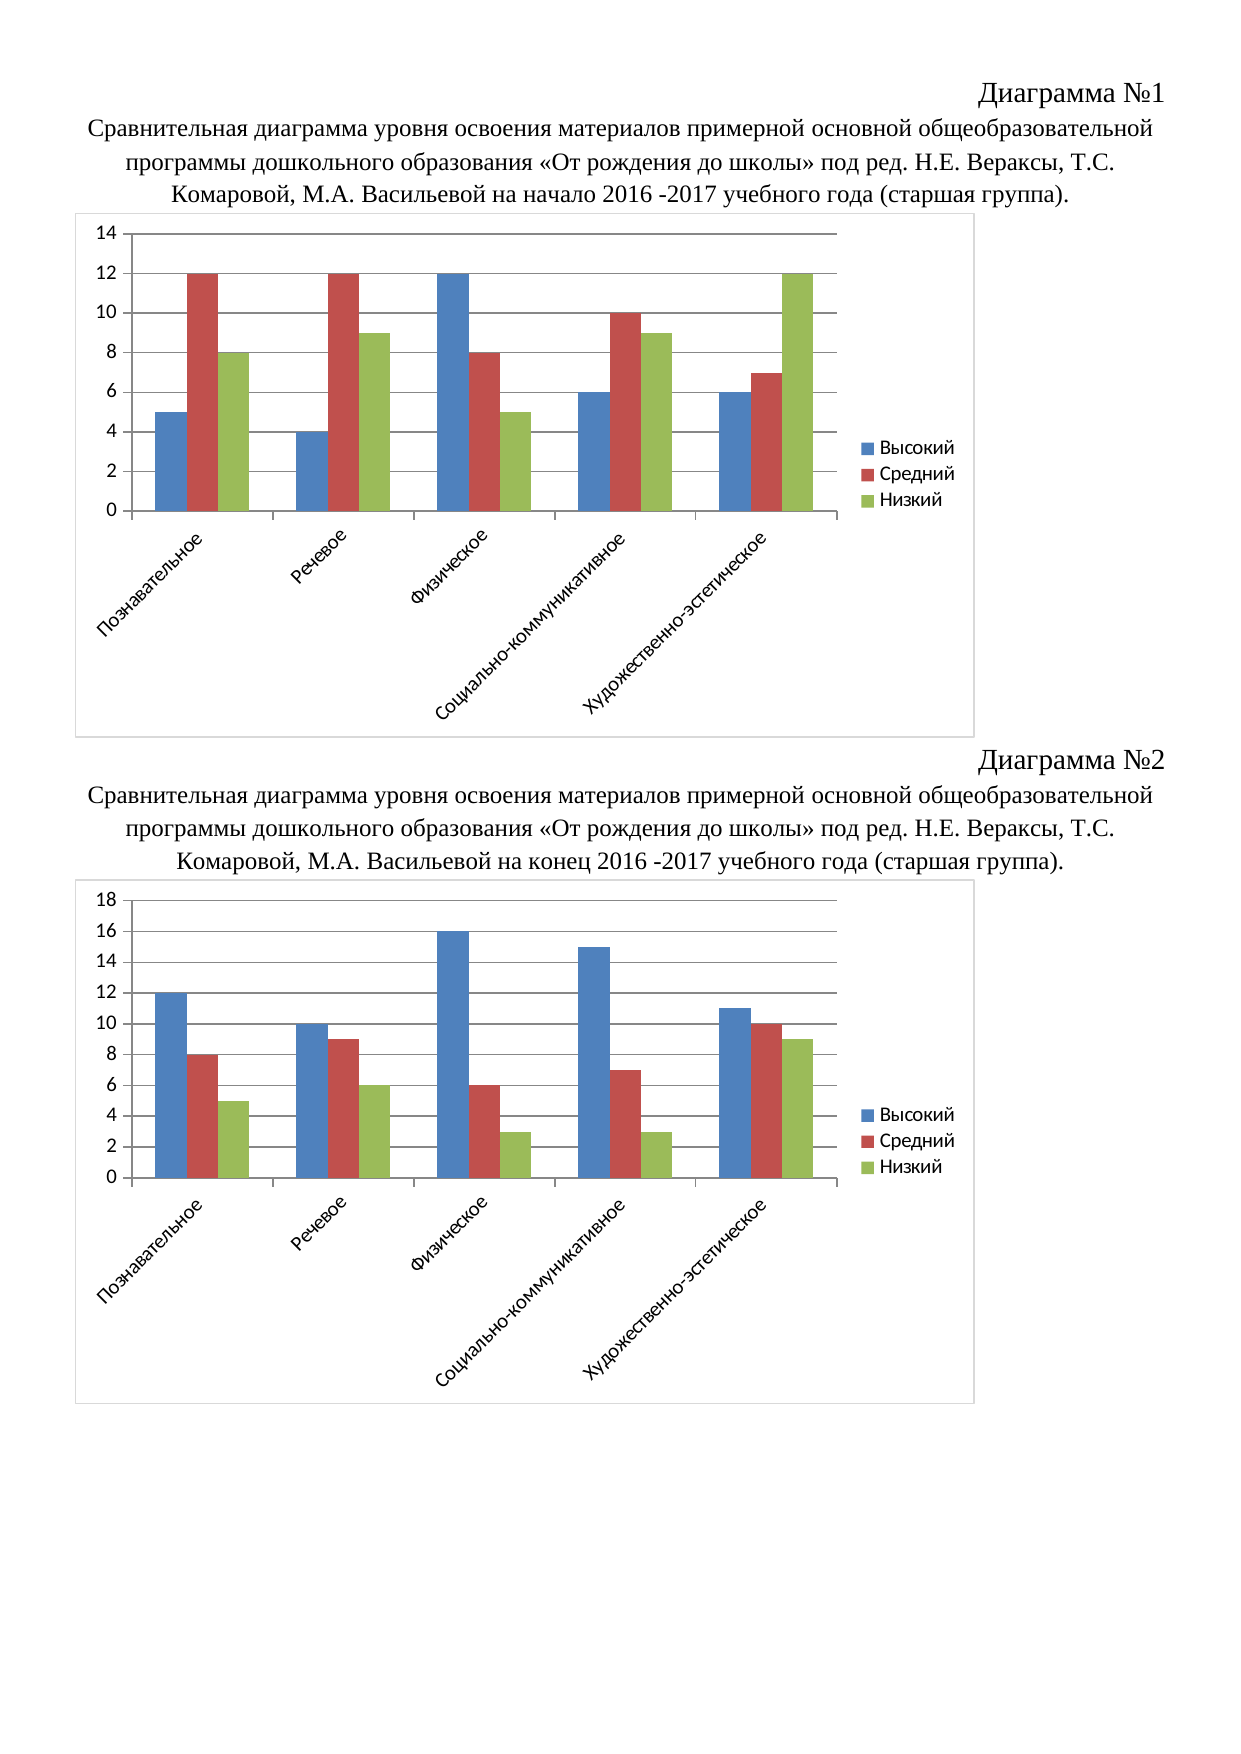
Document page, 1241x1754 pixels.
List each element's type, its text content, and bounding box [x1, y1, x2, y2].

text Диаграмма №1 [75, 75, 1165, 108]
text Диаграмма №2 [75, 742, 1165, 775]
text Сравнительная диаграмма уровня освоения материалов примерной основной общеобразовательной программы дошкольного образования «От рождения до школы» под ред. Н.Е. Вераксы, Т.С. Комаровой, М.А. Васильевой на начало 2016 -2017 учебного года (старшая группа). [75, 113, 1165, 208]
text Сравнительная диаграмма уровня освоения материалов примерной основной общеобразовательной программы дошкольного образования «От рождения до школы» под ред. Н.Е. Вераксы, Т.С. Комаровой, М.А. Васильевой на конец 2016 -2017 учебного года (старшая группа). [75, 780, 1165, 875]
